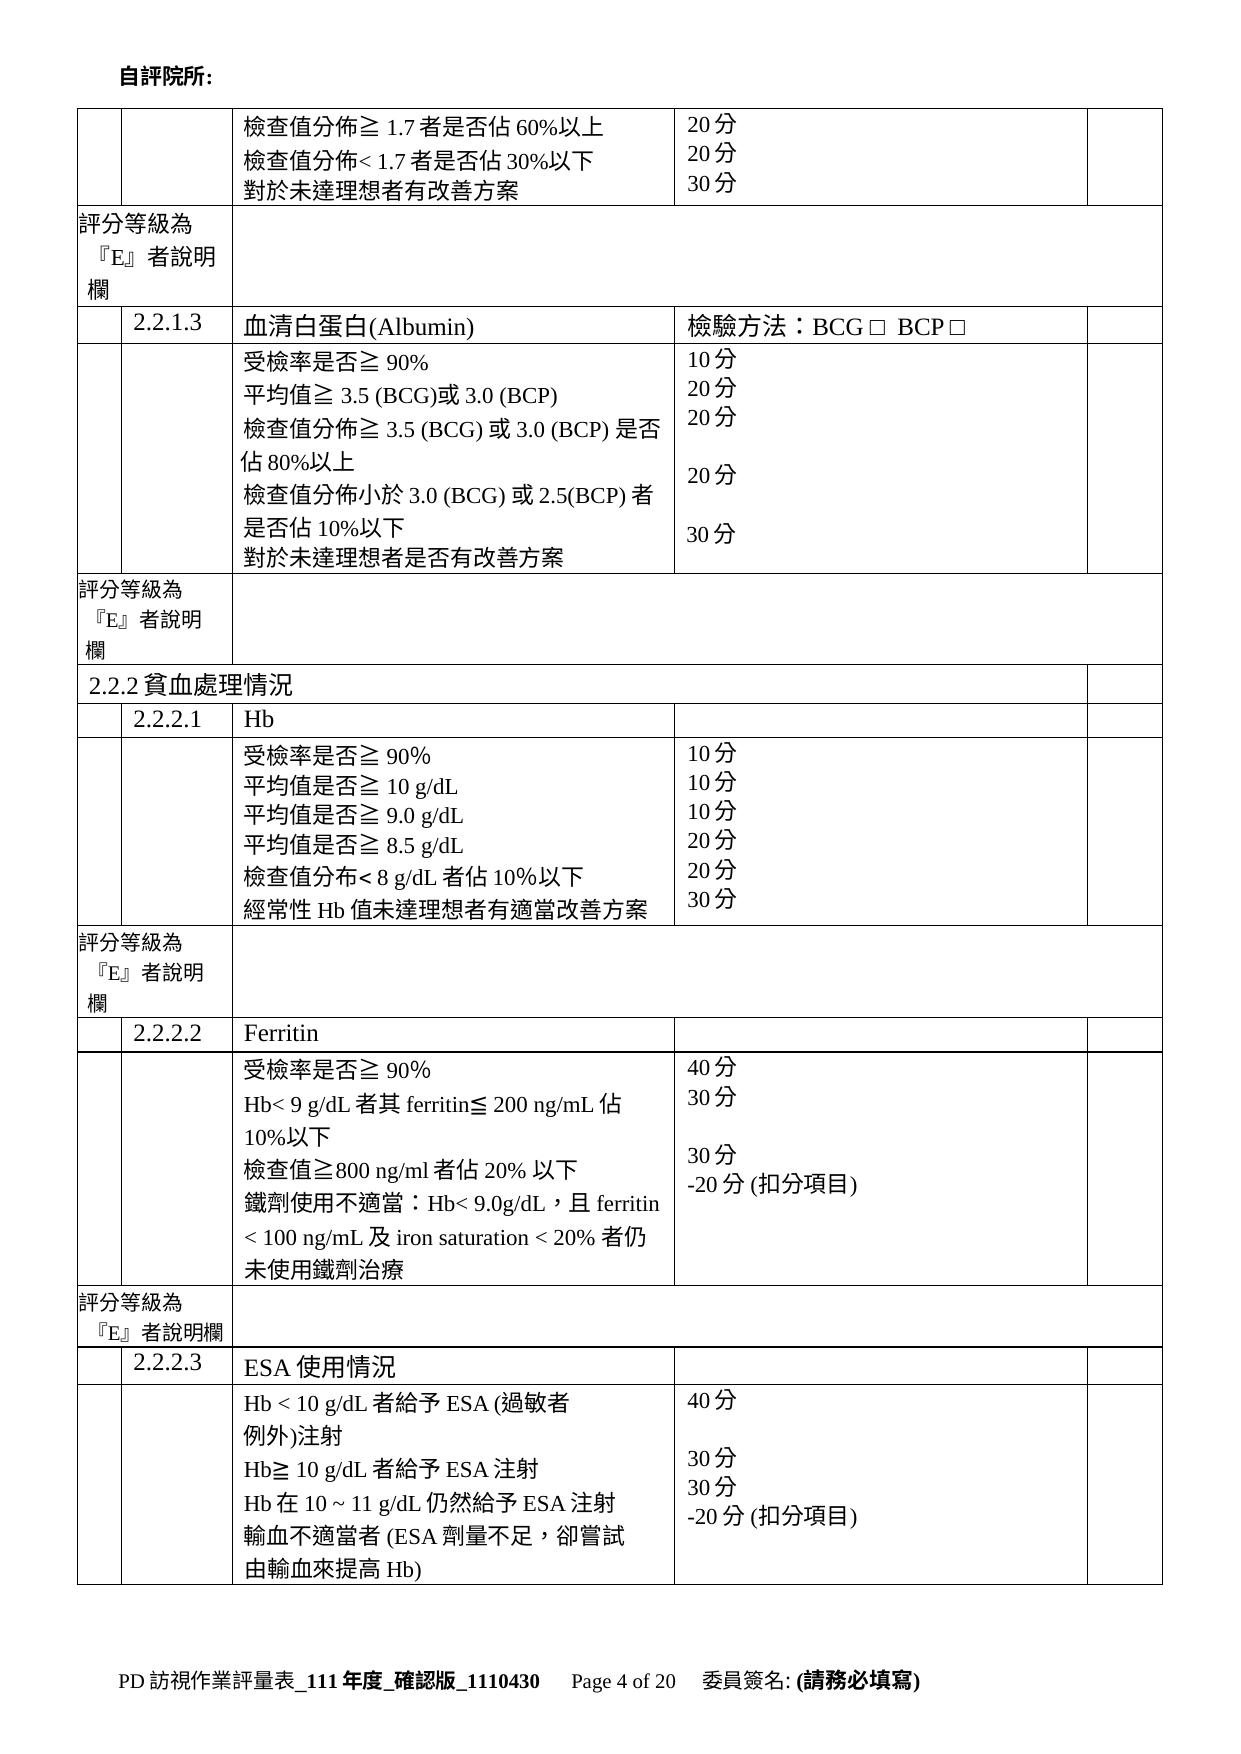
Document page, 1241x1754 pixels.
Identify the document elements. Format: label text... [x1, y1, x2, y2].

table_cell [233, 1286, 1162, 1346]
table_cell [78, 1053, 121, 1285]
table_cell 2.2.2貧血處理情況 [78, 665, 1087, 703]
table_cell [122, 738, 232, 925]
table_cell [1088, 1348, 1162, 1384]
table_cell [233, 926, 1162, 1017]
table_cell [78, 344, 121, 572]
table_cell [1088, 109, 1162, 205]
table_cell 2.2.2.1 [122, 704, 232, 737]
table_cell 10分 10分 10分 20分 20分 30分 [675, 738, 1087, 925]
table_cell [1088, 704, 1162, 737]
table_cell 受檢率是否≧ 90％ 平均值是否≧ 10 g/dL 平均值是否≧ 9.0 g/dL 平均值是否≧ 8.5 g/dL 檢查值分布 8 g/dL者佔10％以下 經常性Hb值未達理想者有適當改善方案 [233, 738, 674, 925]
table_cell [122, 344, 232, 572]
table_cell [1088, 738, 1162, 925]
table_cell 評分等級為『E』者說明欄 [78, 206, 232, 306]
table_cell ESA 使用情況 [233, 1348, 674, 1384]
table_cell 2.2.2.2 [122, 1018, 232, 1051]
table_cell 受檢率是否≧ 90％ Hb< 9 g/dL者其ferritin≦ 200 ng/mL 佔10%以下 檢查值≧800 ng/ml者佔20% 以下 鐵劑使用不適當：Hb< 9.0g/dL，且ferritin < 100 ng/mL及iron saturation < 20% 者仍未使用鐵劑治療 [233, 1053, 674, 1285]
table_cell [122, 1053, 232, 1285]
table_cell 2.2.2.3 [122, 1348, 232, 1384]
table_cell 2.2.1.3 [122, 307, 232, 343]
table_cell [78, 704, 121, 737]
table_cell [1088, 1018, 1162, 1051]
table_cell 檢驗方法：BCG □ BCP □ [675, 307, 1087, 343]
table_cell [675, 1348, 1087, 1384]
table_cell 10分 20分 20分 20分 30分 [675, 109, 1087, 205]
table_cell Hb [233, 704, 674, 737]
table_cell [78, 1018, 121, 1051]
table_cell [1088, 344, 1162, 572]
table_cell [78, 109, 121, 205]
table_cell [78, 1348, 121, 1384]
table_cell 評分等級為『E』者說明欄 [78, 574, 232, 664]
table_cell 40分 30分 30分 -20分 (扣分項目) [675, 1053, 1087, 1285]
table_cell 受檢率是否≧ 90% 平均值≧ 3.5 (BCG)或3.0 (BCP) 檢查值分佈≧ 3.5 (BCG) 或3.0 (BCP) 是否佔80%以上 檢查值分佈小於3.0 (BCG) 或2.5(BCP) 者 是否佔10%以下 對於未達理想者是否有改善方案 [233, 344, 674, 572]
table_cell 評分等級為『E』者說明欄 [78, 1286, 232, 1346]
table_cell 40分 30分 30分 -20分 (扣分項目) [675, 1385, 1087, 1584]
table_cell [233, 574, 1162, 664]
table_cell [1088, 1385, 1162, 1584]
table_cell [233, 109, 674, 205]
table_cell 評分等級為『E』者說明欄 [78, 926, 232, 1017]
table_cell [122, 1385, 232, 1584]
table_cell [122, 109, 232, 205]
table_cell Hb < 10 g/dL者給予ESA (過敏者 例外)注射 Hb≧ 10 g/dL者給予ESA注射 Hb在10 ~ 11 g/dL仍然給予ESA注射 輸血不適當者 (ESA劑量不足，卻嘗試 由輸血來提高Hb) [233, 1385, 674, 1584]
table_cell [1088, 665, 1162, 703]
table_cell [675, 704, 1087, 737]
table_cell [233, 206, 1162, 306]
table_cell [78, 738, 121, 925]
table_cell Ferritin [233, 1018, 674, 1051]
table_cell [78, 1385, 121, 1584]
table_cell 10分 20分 20分 20分 30分 [675, 344, 1087, 572]
table_cell 血清白蛋白(Albumin) [233, 307, 674, 343]
table_cell [1088, 307, 1162, 343]
table_cell [1088, 1053, 1162, 1285]
table_cell [78, 307, 121, 343]
table_cell [675, 1018, 1087, 1051]
